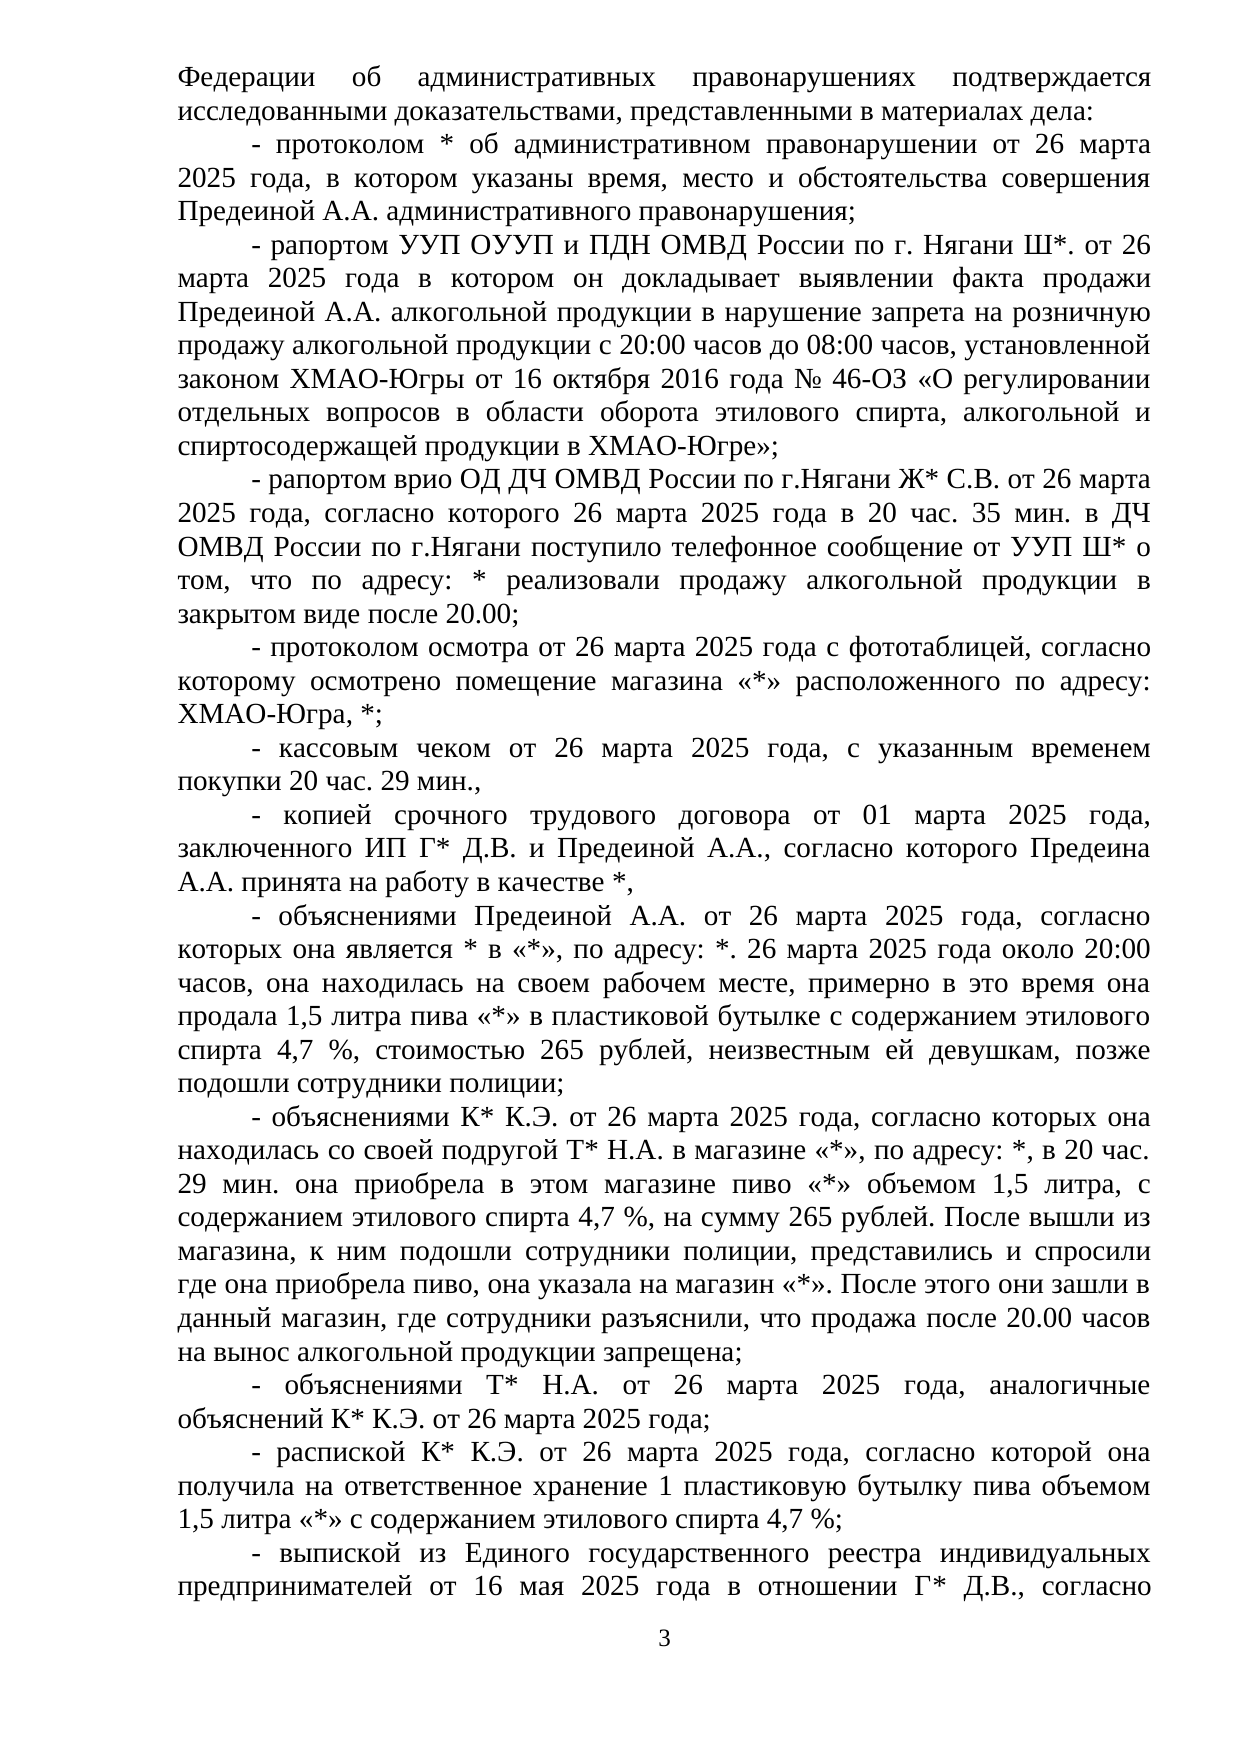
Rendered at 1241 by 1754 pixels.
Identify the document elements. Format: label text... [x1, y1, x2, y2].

text - распиской К* К.Э. от 26 марта 2025 года, согласно которой она получила на ответственное хранение 1 пластиковую бутылку пива объемом 1,5 литра «*» с содержанием этилового спирта 4,7 %; [177, 1434, 1152, 1535]
text - объяснениями Т* Н.А. от 26 марта 2025 года, аналогичные объяснений К* К.Э. от 26 марта 2025 года; [177, 1367, 1152, 1434]
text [177, 59, 1152, 126]
text - объяснениями К* К.Э. от 26 марта 2025 года, согласно которых она находилась со своей подругой Т* Н.А. в магазине «*», по адресу: *, в 20 час. 29 мин. она приобрела в этом магазине пиво «*» объемом 1,5 литра, с содержанием этилового спирта 4,7 %, на сумму 265 рублей. После вышли из магазина, к ним подошли сотрудники полиции, представились и спросили где она приобрела пиво, она указала на магазин «*». После этого они зашли в данный магазин, где сотрудники разъяснили, что продажа после 20.00 часов на вынос алкогольной продукции запрещена; [177, 1099, 1152, 1367]
text - копией срочного трудового договора от 01 марта 2025 года, заключенного ИП Г* Д.В. и Предеиной А.А., согласно которого Предеина А.А. принята на работу в качестве *, [177, 797, 1152, 898]
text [177, 1535, 1152, 1602]
text - рапортом врио ОД ДЧ ОМВД России по г.Нягани Ж* С.В. от 26 марта 2025 года, согласно которого 26 марта 2025 года в 20 час. 35 мин. в ДЧ ОМВД России по г.Нягани поступило телефонное сообщение от УУП Ш* о том, что по адресу: * реализовали продажу алкогольной продукции в закрытом виде после 20.00; [177, 462, 1152, 629]
text - протоколом осмотра от 26 марта 2025 года с фототаблицей, согласно которому осмотрено помещение магазина «*» расположенного по адресу: ХМАО-Югра, *; [177, 629, 1152, 730]
text - протоколом * об административном правонарушении от 26 марта 2025 года, в котором указаны время, место и обстоятельства совершения Предеиной А.А. административного правонарушения; [177, 126, 1152, 227]
text - кассовым чеком от 26 марта 2025 года, с указанным временем покупки 20 час. 29 мин., [177, 730, 1152, 797]
text - объяснениями Предеиной А.А. от 26 марта 2025 года, согласно которых она является * в «*», по адресу: *. 26 марта 2025 года около 20:00 часов, она находилась на своем рабочем месте, примерно в это время она продала 1,5 литра пива «*» в пластиковой бутылке с содержанием этилового спирта 4,7 %, стоимостью 265 рублей, неизвестным ей девушкам, позже подошли сотрудники полиции; [177, 898, 1152, 1099]
text - рапортом УУП ОУУП и ПДН ОМВД России по г. Нягани Ш*. от 26 марта 2025 года в котором он докладывает выявлении факта продажи Предеиной А.А. алкогольной продукции в нарушение запрета на розничную продажу алкогольной продукции с 20:00 часов до 08:00 часов, установленной законом ХМАО-Югры от 16 октября 2016 года № 46-ОЗ «О регулировании отдельных вопросов в области оборота этилового спирта, алкогольной и спиртосодержащей продукции в ХМАО-Югре»; [177, 227, 1152, 462]
